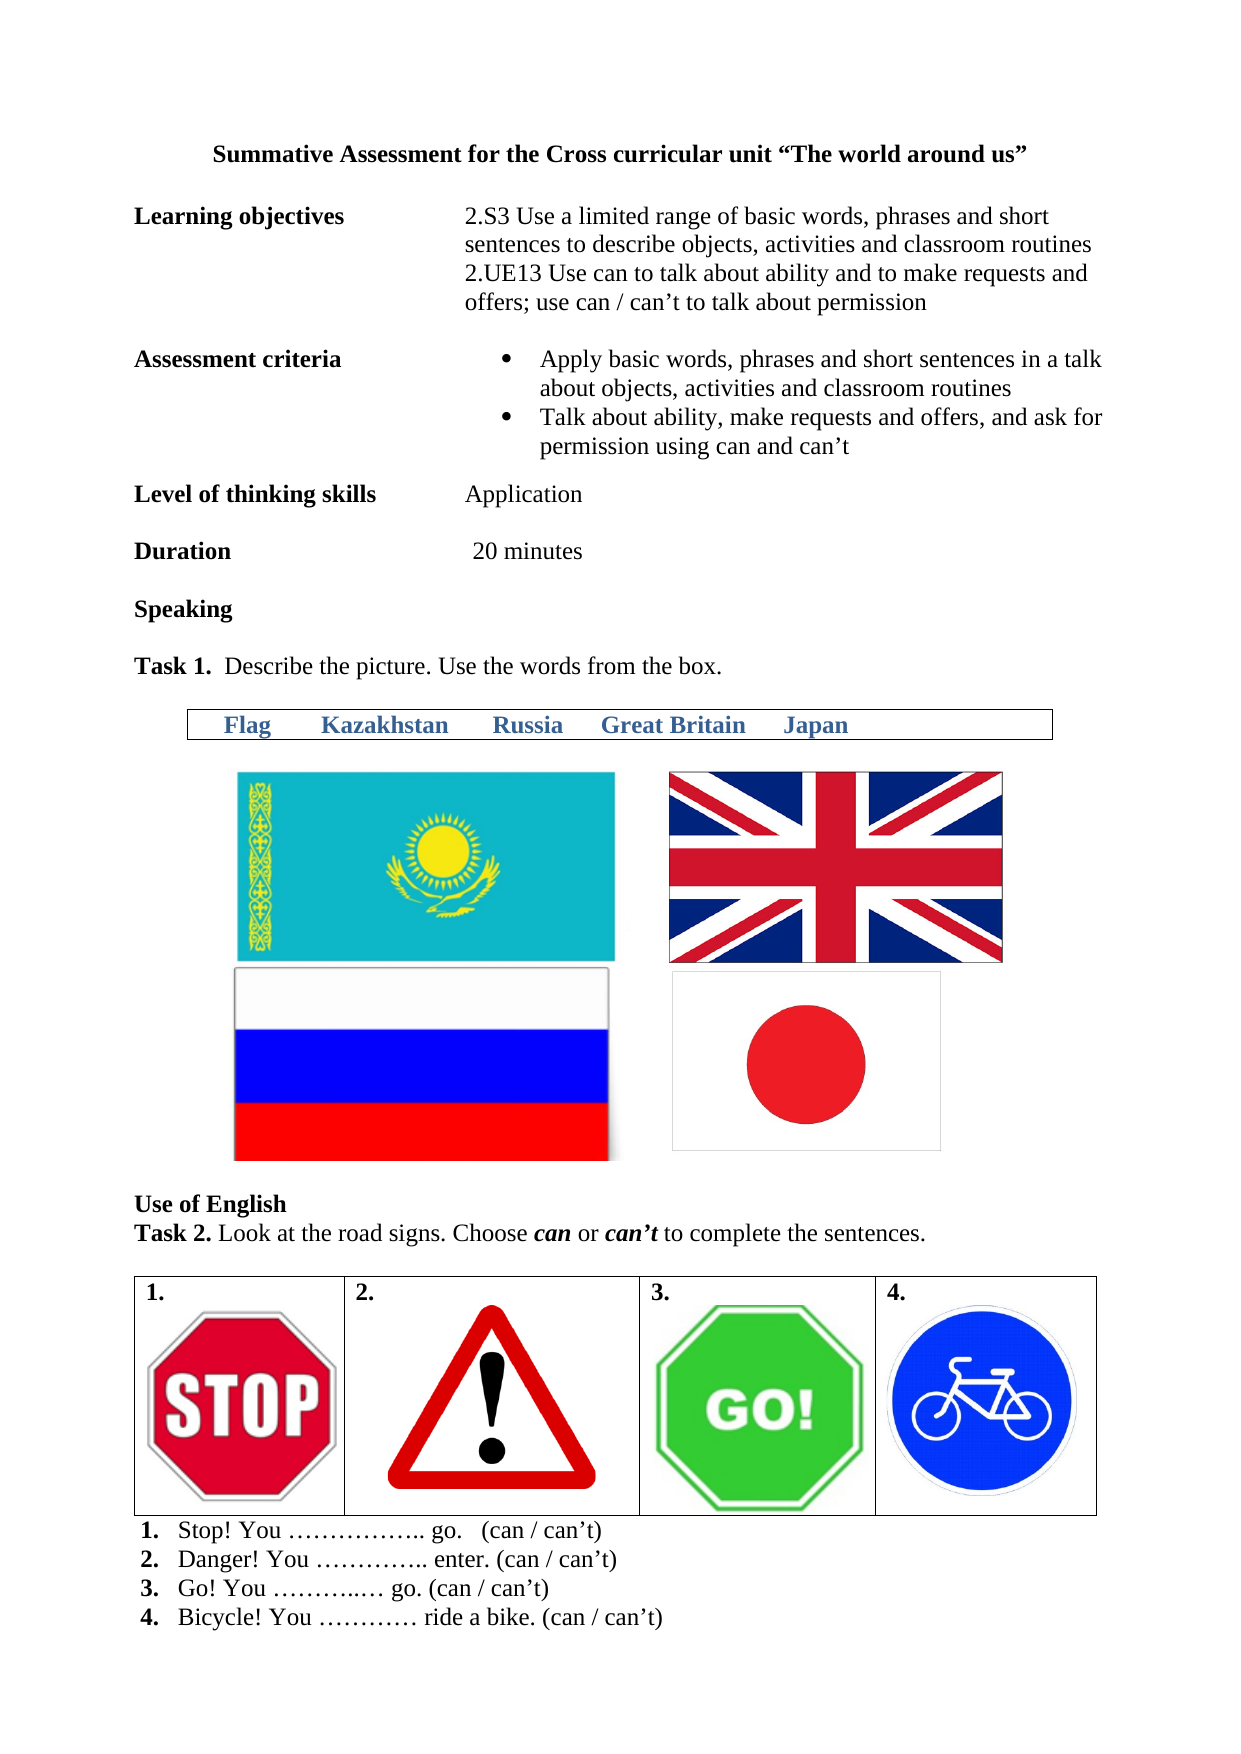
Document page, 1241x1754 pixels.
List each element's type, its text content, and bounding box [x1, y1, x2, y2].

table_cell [123, 536, 1118, 1631]
table_cell Level of thinking skills [123, 479, 453, 536]
table_header 2.S3 Use a limited range of basic words, phrases and short sentences to describe objects, activities and classroom routines 2.UE13 Use can to talk about ability and to make requests and offers; use can / can’t to talk about permission [453, 201, 1118, 344]
picture [650, 1305, 873, 1515]
picture [145, 1305, 344, 1507]
picture [886, 1305, 1077, 1496]
table_header Learning objectives [123, 201, 453, 344]
picture [387, 1305, 596, 1489]
picture [665, 964, 950, 1161]
table_cell Assessment criteria [123, 345, 453, 479]
table_cell Application [453, 479, 1118, 536]
subtitle Summative Assessment for the Cross curricular unit “The world around us” [118, 139, 1122, 168]
picture [219, 768, 632, 1161]
table_cell Apply basic words, phrases and short sentences in a talk about objects, activities and classroom routines Talk about ability, make requests and offers, and ask for permission using can and can’t [453, 345, 1118, 479]
picture [660, 768, 1014, 963]
